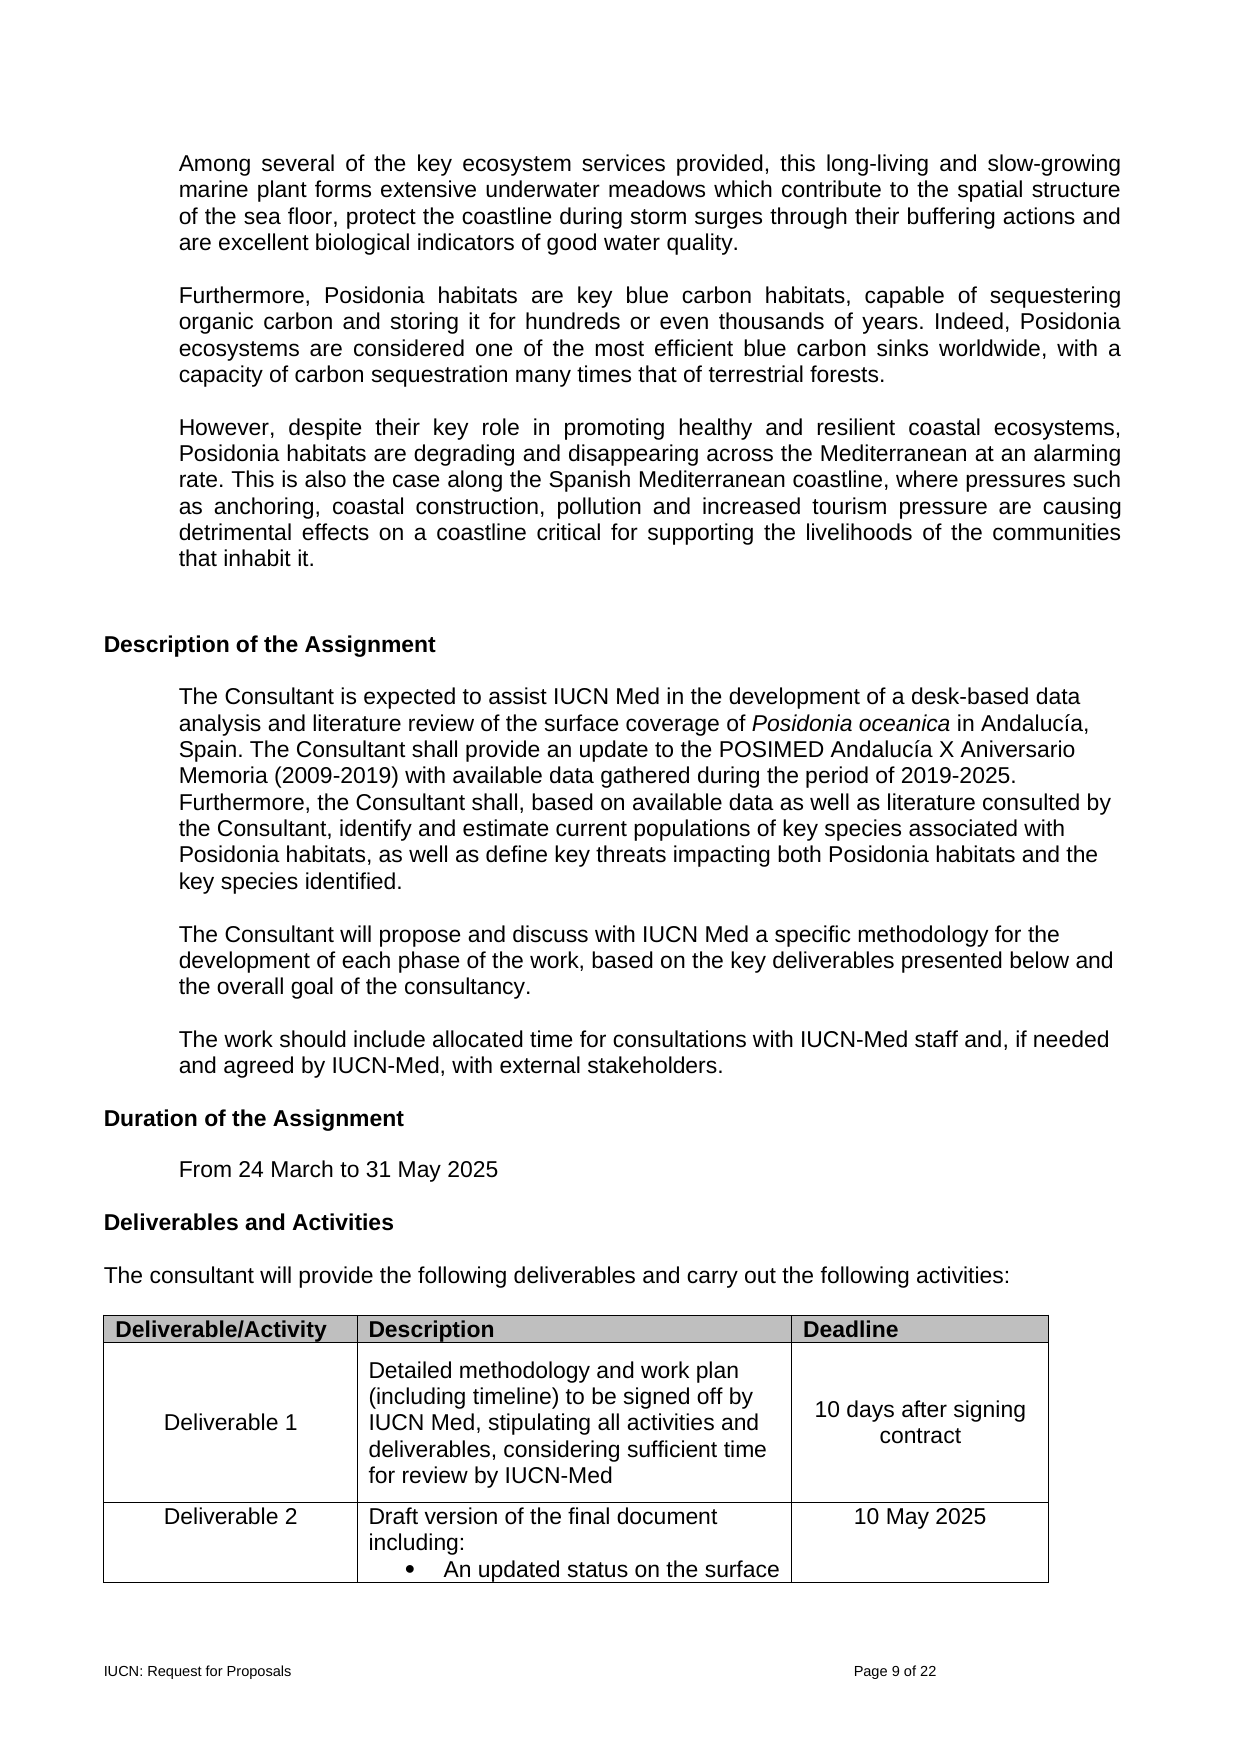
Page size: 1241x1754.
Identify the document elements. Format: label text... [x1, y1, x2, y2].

text The work should include allocated time for consultations with IUCN-Med staff and, if needed and agreed by IUCN-Med, with external stakeholders. [178, 1026, 1122, 1079]
text Description of the Assignment [103, 631, 1122, 657]
text Deliverables and Activities [103, 1209, 1122, 1235]
text Furthermore, Posidonia habitats are key blue carbon habitats, capable of sequestering organic carbon and storing it for hundreds or even thousands of years. Indeed, Posidonia ecosystems are considered one of the most efficient blue carbon sinks worldwide, with a capacity of carbon sequestration many times that of terrestrial forests. [178, 282, 1122, 387]
table_cell Deliverable 2 [104, 1503, 357, 1582]
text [178, 150, 1122, 255]
text However, despite their key role in promoting healthy and resilient coastal ecosystems, Posidonia habitats are degrading and disappearing across the Mediterranean at an alarming rate. This is also the case along the Spanish Mediterranean coastline, where pressures such as anchoring, coastal construction, pollution and increased tourism pressure are causing detrimental effects on a coastline critical for supporting the livelihoods of the communities that inhabit it. [178, 413, 1122, 572]
text The Consultant is expected to assist IUCN Med in the development of a desk-based data analysis and literature review of the surface coverage of Posidonia oceanica in Andalucía, Spain. The Consultant shall provide an update to the POSIMED Andalucía X Aniversario Memoria (2009-2019) with available data gathered during the period of 2019-2025. Furthermore, the Consultant shall, based on available data as well as literature consulted by the Consultant, identify and estimate current populations of key species associated with Posidonia habitats, as well as define key threats impacting both Posidonia habitats and the key species identified. [178, 683, 1122, 894]
text The consultant will provide the following deliverables and carry out the following activities: [103, 1262, 1122, 1288]
table_cell Deliverable 1 [104, 1343, 357, 1502]
table_header Deadline [792, 1316, 1048, 1342]
table_cell 10 days after signing contract [792, 1343, 1048, 1502]
table_cell Detailed methodology and work plan (including timeline) to be signed off by IUCN Med, stipulating all activities and deliverables, considering sufficient time for review by IUCN-Med [358, 1343, 791, 1502]
table_cell 10 May 2025 [792, 1503, 1048, 1582]
text From 24 March to 31 May 2025 [103, 1156, 1122, 1183]
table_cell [358, 1503, 791, 1582]
table_header Deliverable/Activity [104, 1316, 357, 1342]
text Duration of the Assignment [103, 1105, 1122, 1131]
table_header Description [358, 1316, 791, 1342]
text The Consultant will propose and discuss with IUCN Med a specific methodology for the development of each phase of the work, based on the key deliverables presented below and the overall goal of the consultancy. [178, 921, 1122, 999]
